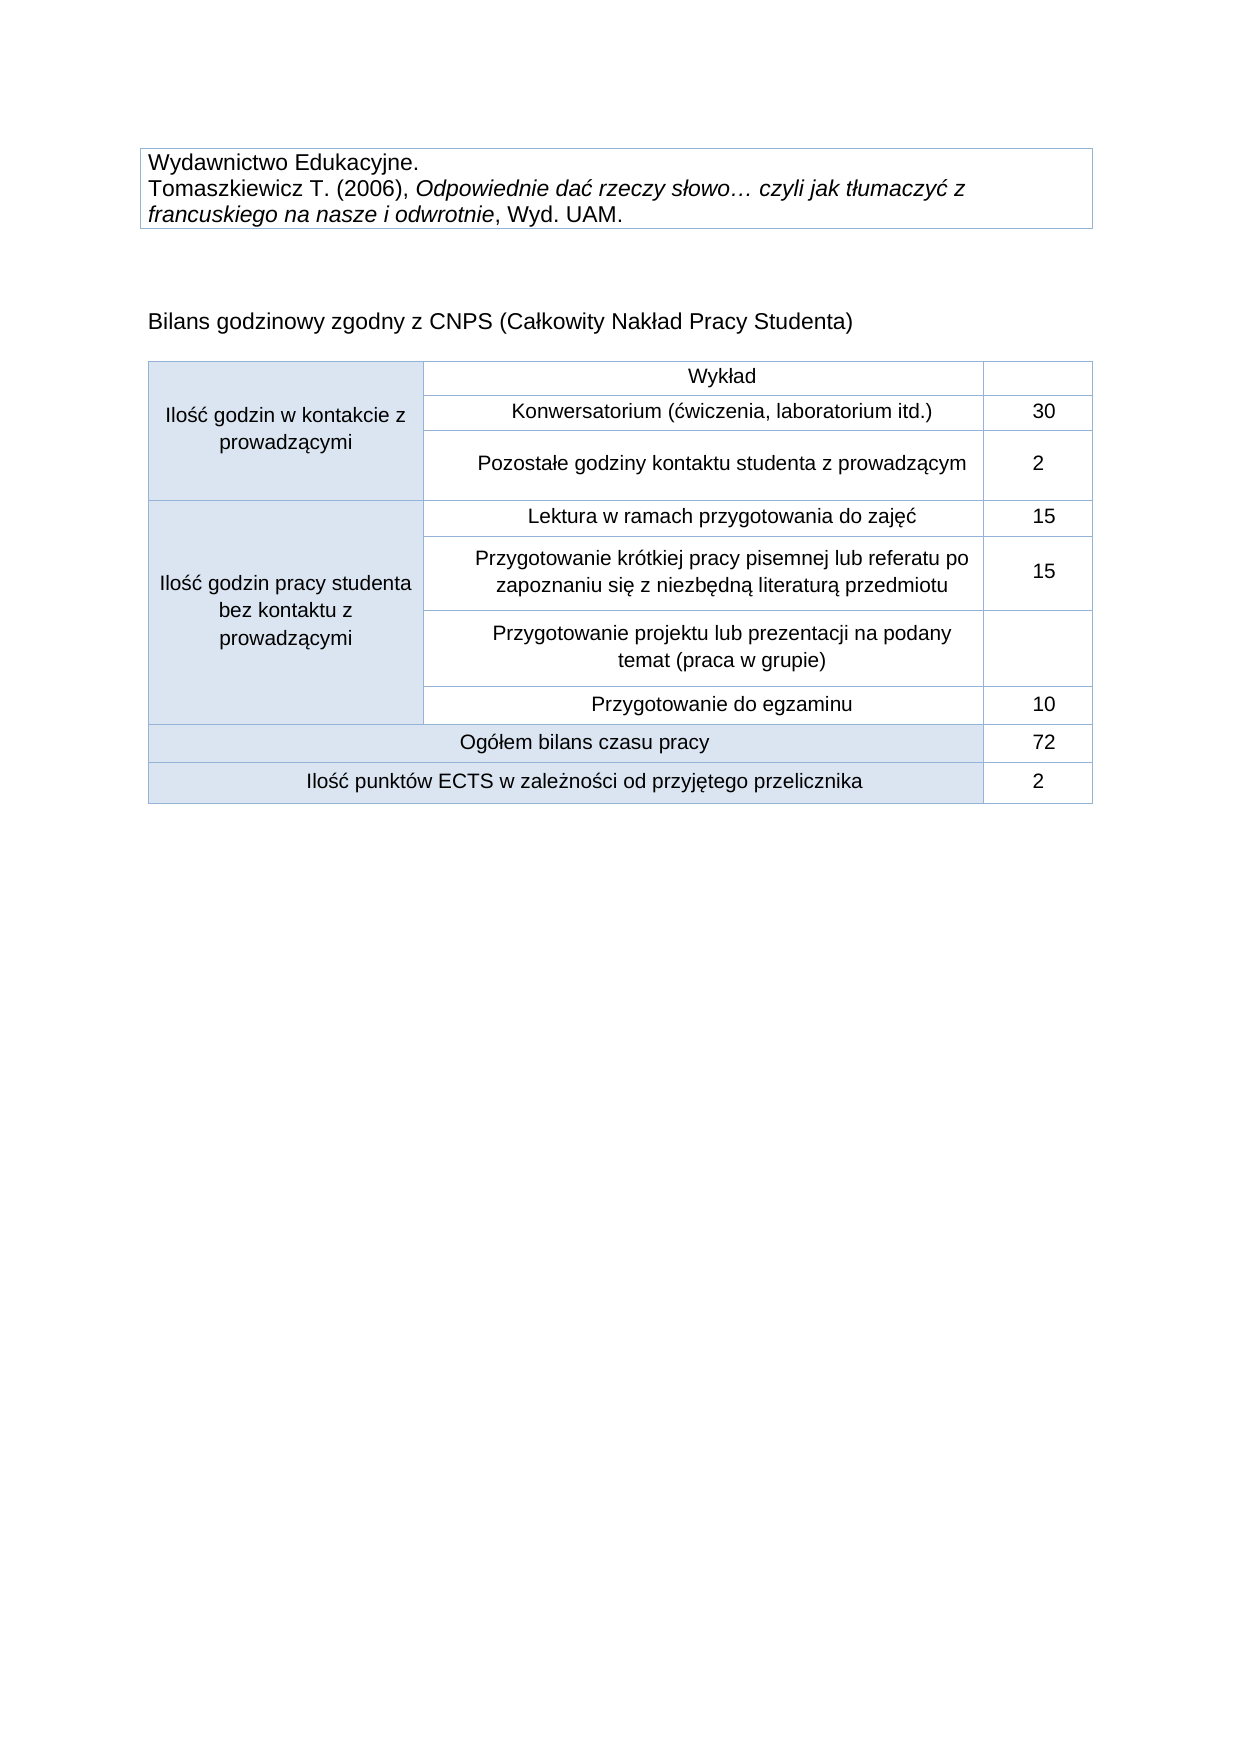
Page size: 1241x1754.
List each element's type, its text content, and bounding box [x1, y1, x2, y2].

table_cell Ilość punktów ECTS w zależności od przyjętego przelicznika [149, 763, 983, 803]
table_cell 72 [984, 725, 1092, 762]
table_cell 2 [984, 431, 1092, 500]
table_cell Pozostałe godziny kontaktu studenta z prowadzącym [424, 431, 983, 500]
table_cell Przygotowanie projektu lub prezentacji na podany temat (praca w grupie) [424, 611, 983, 686]
table_cell [984, 611, 1092, 686]
table_cell Przygotowanie do egzaminu [424, 687, 983, 724]
table_cell Ogółem bilans czasu pracy [149, 725, 983, 762]
table_cell Lektura w ramach przygotowania do zajęć [424, 501, 983, 536]
table_header Wykład [424, 362, 983, 395]
table_header [984, 362, 1092, 395]
table_cell 2 [984, 763, 1092, 803]
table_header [141, 149, 1092, 228]
table_cell Przygotowanie krótkiej pracy pisemnej lub referatu po zapoznaniu się z niezbędną literaturą przedmiotu [424, 537, 983, 610]
table_cell 30 [984, 396, 1092, 430]
table_cell 15 [984, 537, 1092, 610]
text Bilans godzinowy zgodny z CNPS (Całkowity Nakład Pracy Studenta) [148, 308, 1093, 334]
table_cell 15 [984, 501, 1092, 536]
table_header Ilość godzin w kontakcie z prowadzącymi [149, 362, 423, 500]
table_cell 10 [984, 687, 1092, 724]
table_cell Konwersatorium (ćwiczenia, laboratorium itd.) [424, 396, 983, 430]
table_cell Ilość godzin pracy studenta bez kontaktu z prowadzącymi [149, 501, 423, 724]
